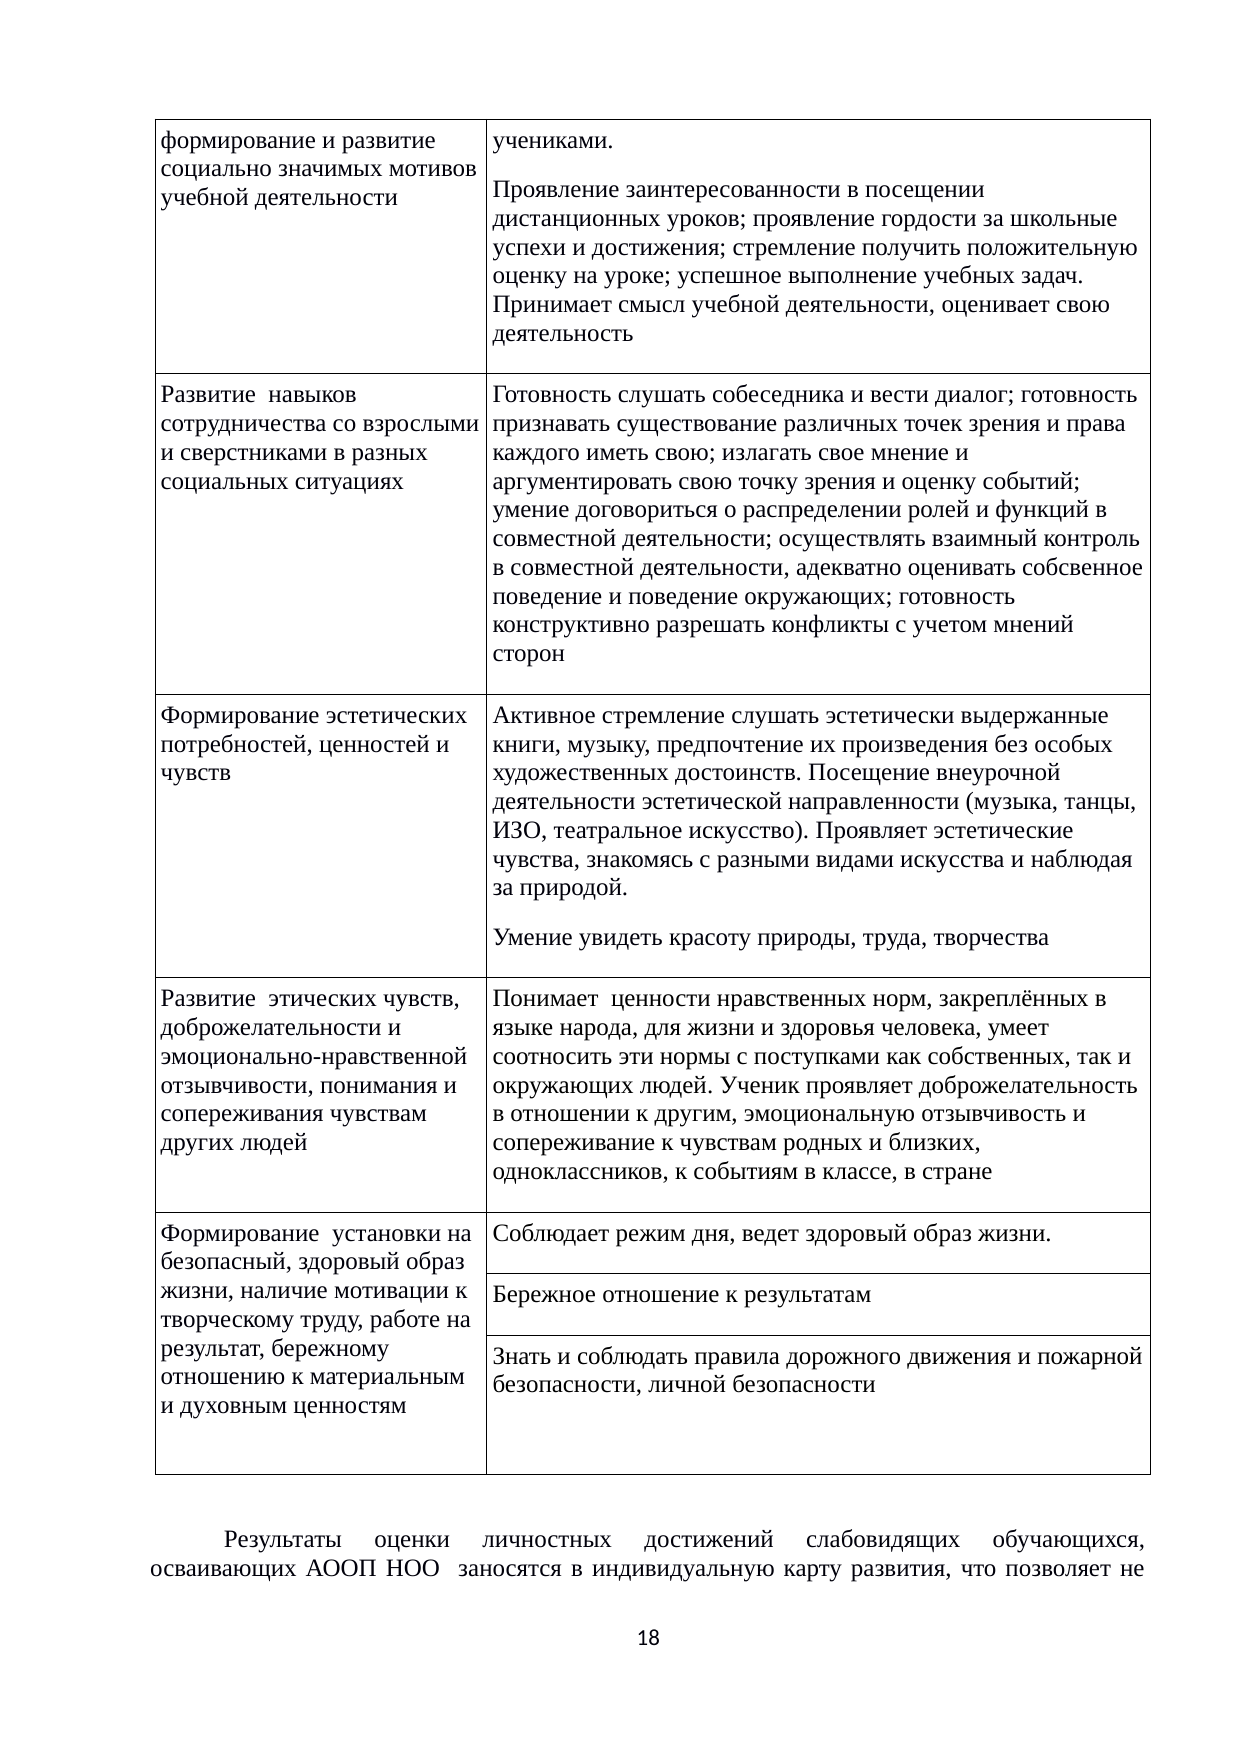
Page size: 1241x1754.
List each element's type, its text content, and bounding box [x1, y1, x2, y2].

table_cell Формирование эстетических потребностей, ценностей и чувств [156, 695, 486, 977]
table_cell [487, 120, 1150, 373]
table_cell Готовность слушать собеседника и вести диалог; готовность признавать существование различных точек зрения и права каждого иметь свою; излагать свое мнение и аргументировать свою точку зрения и оценку событий; умение договориться о распределении ролей и функций в совместной деятельности; осуществлять взаимный контроль в совместной деятельности, адекватно оценивать собсвенное поведение и поведение окружающих; готовность конструктивно разрешать конфликты с учетом мнений сторон [487, 374, 1150, 694]
table_cell Понимает ценности нравственных норм, закреплённых в языке народа, для жизни и здоровья человека, умеет соотносить эти нормы с поступками как собственных, так и окружающих людей. Ученик проявляет доброжелательность в отношении к другим, эмоциональную отзывчивость и сопереживание к чувствам родных и близких, одноклассников, к событиям в классе, в стране [487, 978, 1150, 1211]
table_cell Развитие навыков сотрудничества со взрослыми и сверстниками в разных социальных ситуациях [156, 374, 486, 694]
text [150, 1524, 1146, 1582]
table_cell Активное стремление слушать эстетически выдержанные книги, музыку, предпочтение их произведения без особых художественных достоинств. Посещение внеурочной деятельности эстетической направленности (музыка, танцы, ИЗО, театральное искусство). Проявляет эстетические чувства, знакомясь с разными видами искусства и наблюдая за природой. Умение увидеть красоту природы, труда, творчества [487, 695, 1150, 977]
table_cell Формирование установки на безопасный, здоровый образ жизни, наличие мотивации к творческому труду, работе на результат, бережному отношению к материальным и духовным ценностям [156, 1213, 486, 1474]
table_cell Соблюдает режим дня, ведет здоровый образ жизни. [487, 1213, 1150, 1273]
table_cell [156, 120, 486, 373]
table_cell Развитие этических чувств, доброжелательности и эмоционально-нравственной отзывчивости, понимания и сопереживания чувствам других людей [156, 978, 486, 1211]
table_cell Бережное отношение к результатам [487, 1274, 1150, 1334]
table_cell Знать и соблюдать правила дорожного движения и пожарной безопасности, личной безопасности [487, 1336, 1150, 1474]
